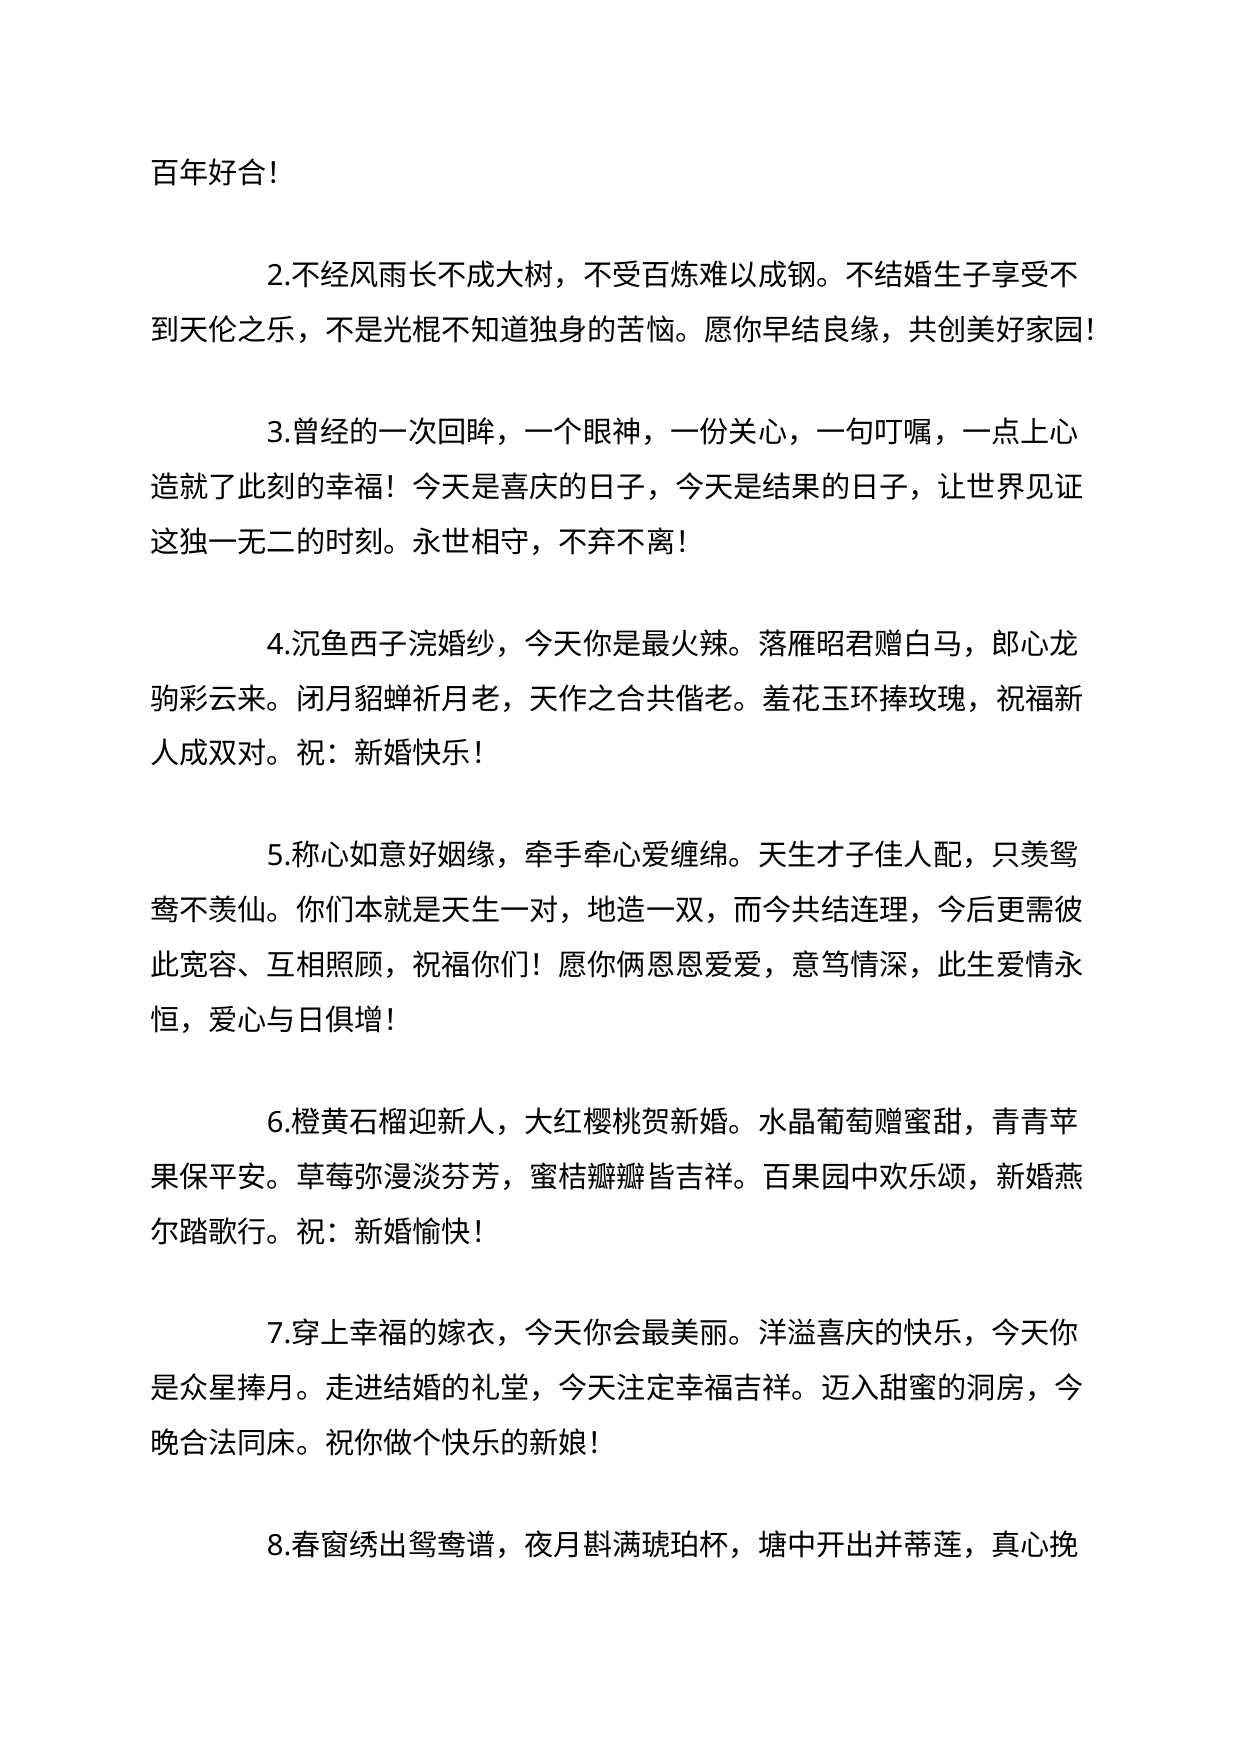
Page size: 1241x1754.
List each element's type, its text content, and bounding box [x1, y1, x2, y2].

text 2.不经风雨长不成大树，不受百炼难以成钢。不结婚生子享受不到天伦之乐，不是光棍不知道独身的苦恼。愿你早结良缘，共创美好家园！ [150, 252, 1090, 349]
text 7.穿上幸福的嫁衣，今天你会最美丽。洋溢喜庆的快乐，今天你是众星捧月。走进结婚的礼堂，今天注定幸福吉祥。迈入甜蜜的洞房，今晚合法同床。祝你做个快乐的新娘！ [150, 1310, 1090, 1462]
text 4.沉鱼西子浣婚纱，今天你是最火辣。落雁昭君赠白马，郎心龙驹彩云来。闭月貂蝉祈月老，天作之合共偕老。羞花玉环捧玫瑰，祝福新人成双对。祝：新婚快乐！ [150, 620, 1090, 772]
text 6.橙黄石榴迎新人，大红樱桃贺新婚。水晶葡萄赠蜜甜，青青苹果保平安。草莓弥漫淡芬芳，蜜桔瓣瓣皆吉祥。百果园中欢乐颂，新婚燕尔踏歌行。祝：新婚愉快！ [150, 1098, 1090, 1251]
text 3.曾经的一次回眸，一个眼神，一份关心，一句叮嘱，一点上心造就了此刻的幸福！今天是喜庆的日子，今天是结果的日子，让世界见证这独一无二的时刻。永世相守，不弃不离！ [150, 408, 1090, 561]
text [150, 1522, 1090, 1564]
text 5.称心如意好姻缘，牵手牵心爱缠绵。天生才子佳人配，只羡鸳鸯不羡仙。你们本就是天生一对，地造一双，而今共结连理，今后更需彼此宽容、互相照顾，祝福你们！愿你俩恩恩爱爱，意笃情深，此生爱情永恒，爱心与日俱增！ [150, 832, 1090, 1039]
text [150, 150, 1090, 192]
